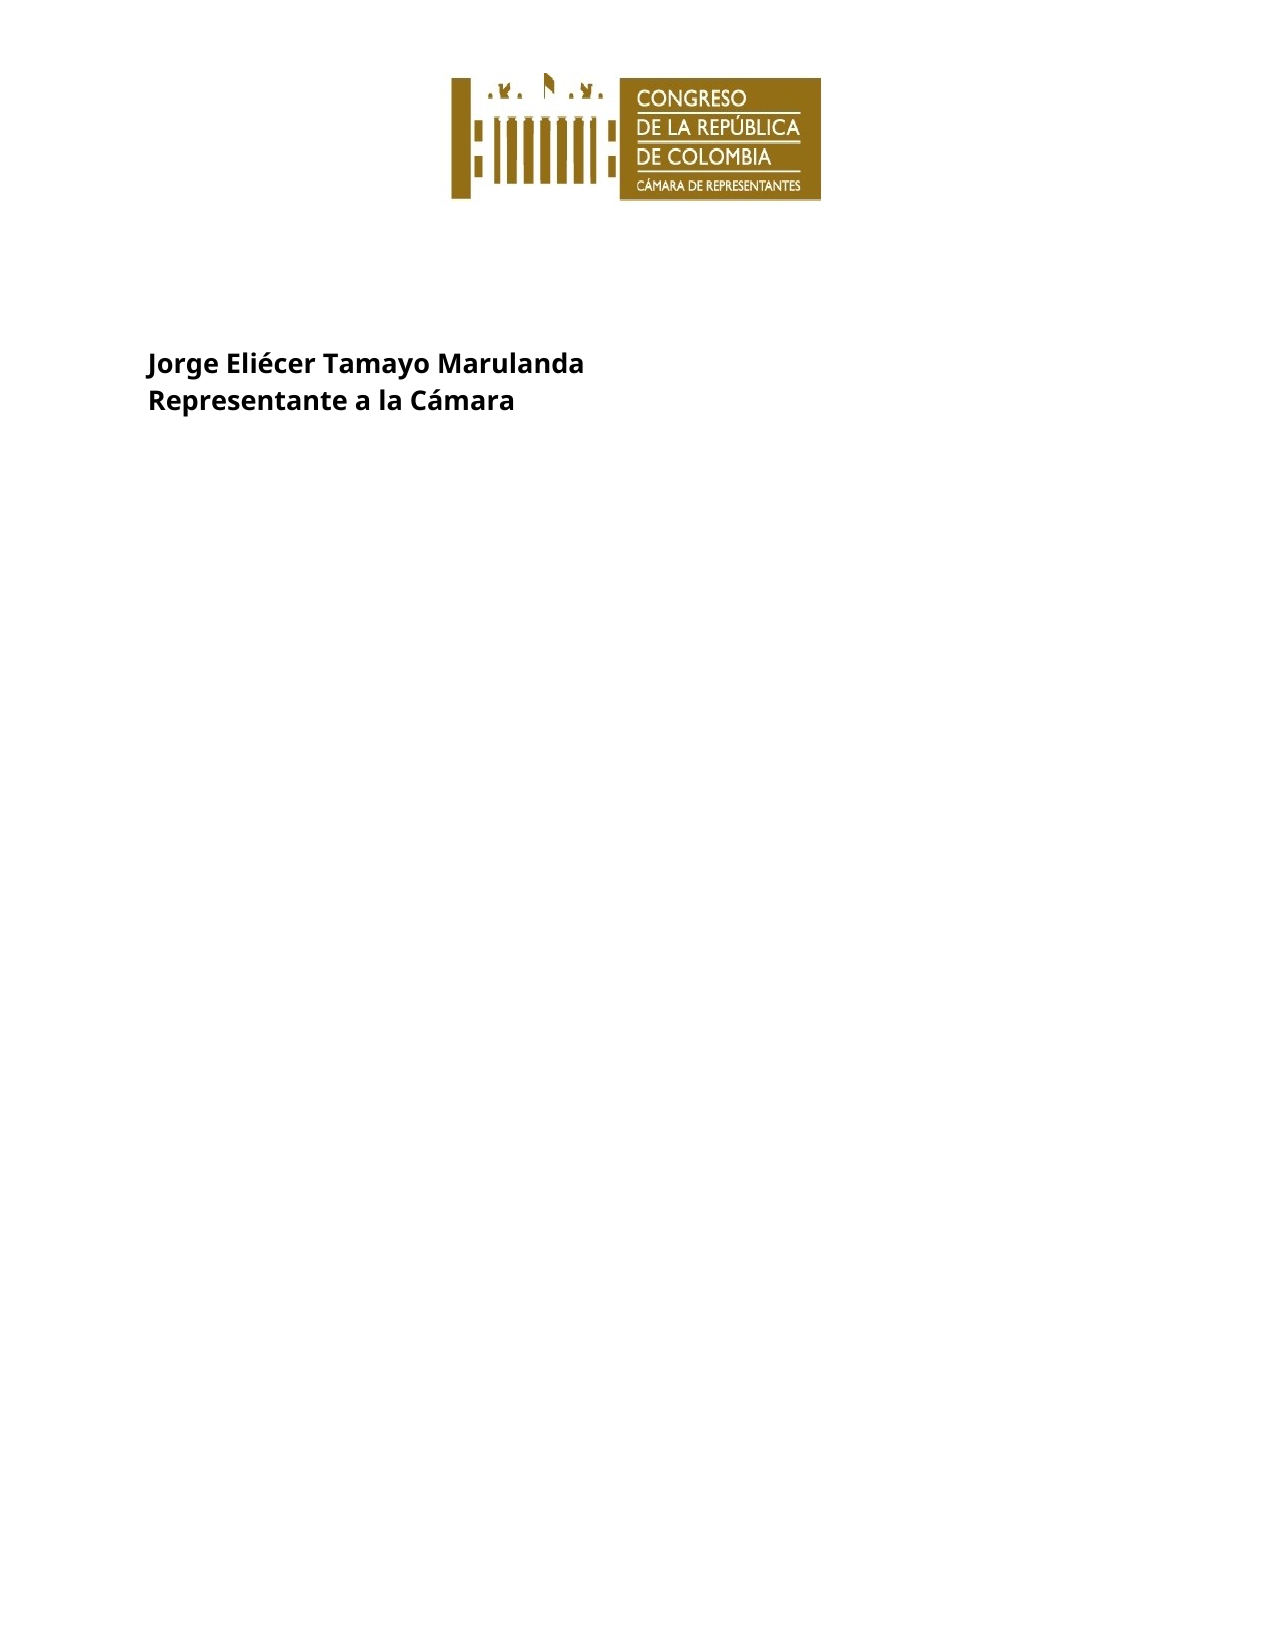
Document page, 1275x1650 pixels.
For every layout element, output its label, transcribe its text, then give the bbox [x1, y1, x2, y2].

text Jorge Eliécer Tamayo Marulanda [148, 344, 1078, 381]
text Representante a la Cámara [148, 381, 1078, 418]
picture [438, 73, 837, 226]
